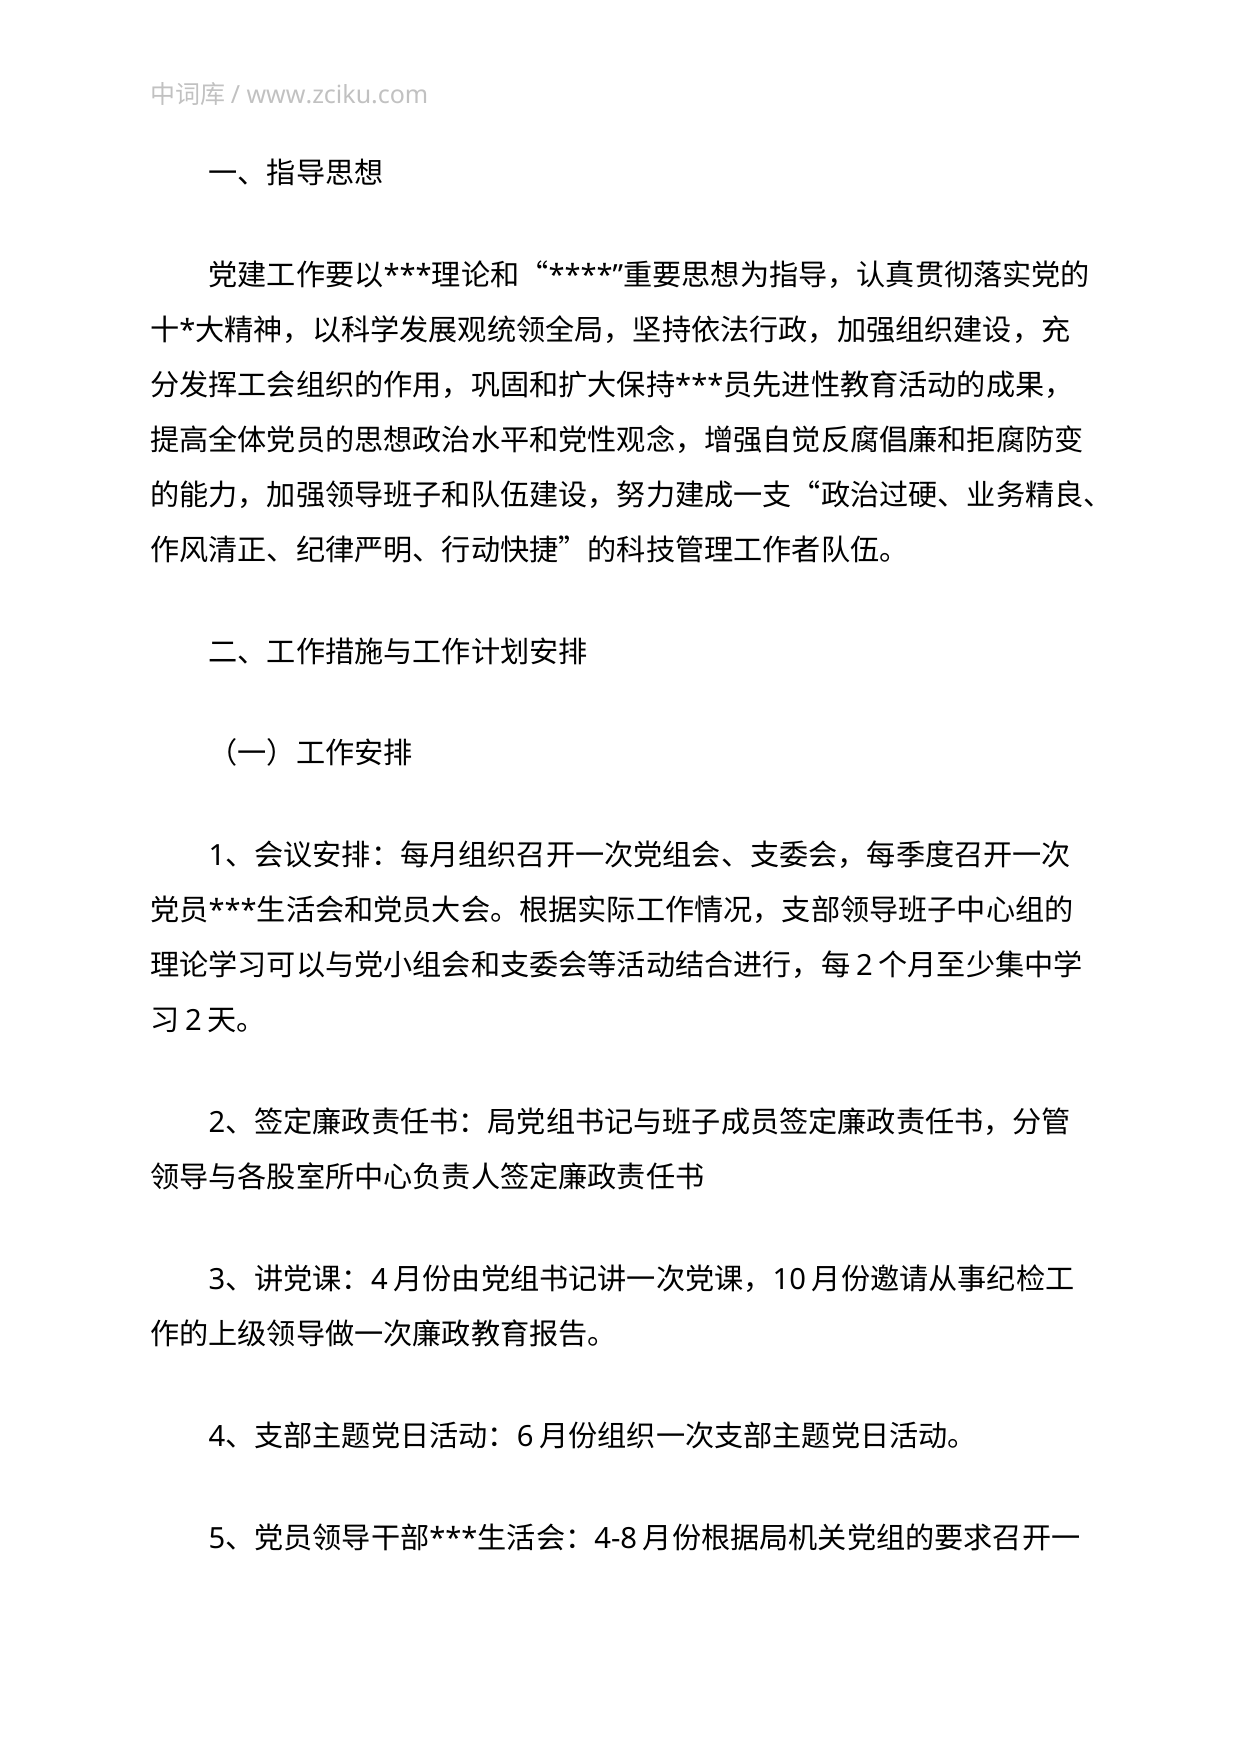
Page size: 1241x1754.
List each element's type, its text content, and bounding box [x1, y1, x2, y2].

text 2、签定廉政责任书：局党组书记与班子成员签定廉政责任书，分管领导与各股室所中心负责人签定廉政责任书 [150, 1099, 1090, 1196]
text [150, 1514, 1090, 1557]
text 一、指导思想 [150, 150, 1090, 192]
text 1、会议安排：每月组织召开一次党组会、支委会，每季度召开一次党员***生活会和党员大会。根据实际工作情况，支部领导班子中心组的理论学习可以与党小组会和支委会等活动结合进行，每2个月至少集中学习2天。 [150, 832, 1090, 1039]
text 党建工作要以***理论和“****”重要思想为指导，认真贯彻落实党的十*大精神，以科学发展观统领全局，坚持依法行政，加强组织建设，充分发挥工会组织的作用，巩固和扩大保持***员先进性教育活动的成果，提高全体党员的思想政治水平和党性观念，增强自觉反腐倡廉和拒腐防变的能力，加强领导班子和队伍建设，努力建成一支“政治过硬、业务精良、作风清正、纪律严明、行动快捷”的科技管理工作者队伍。 [150, 252, 1090, 569]
text 二、工作措施与工作计划安排 [150, 628, 1090, 671]
text 4、支部主题党日活动：6月份组织一次支部主题党日活动。 [150, 1412, 1090, 1455]
text （一）工作安排 [150, 730, 1090, 772]
text 3、讲党课：4月份由党组书记讲一次党课，10月份邀请从事纪检工作的上级领导做一次廉政教育报告。 [150, 1256, 1090, 1353]
